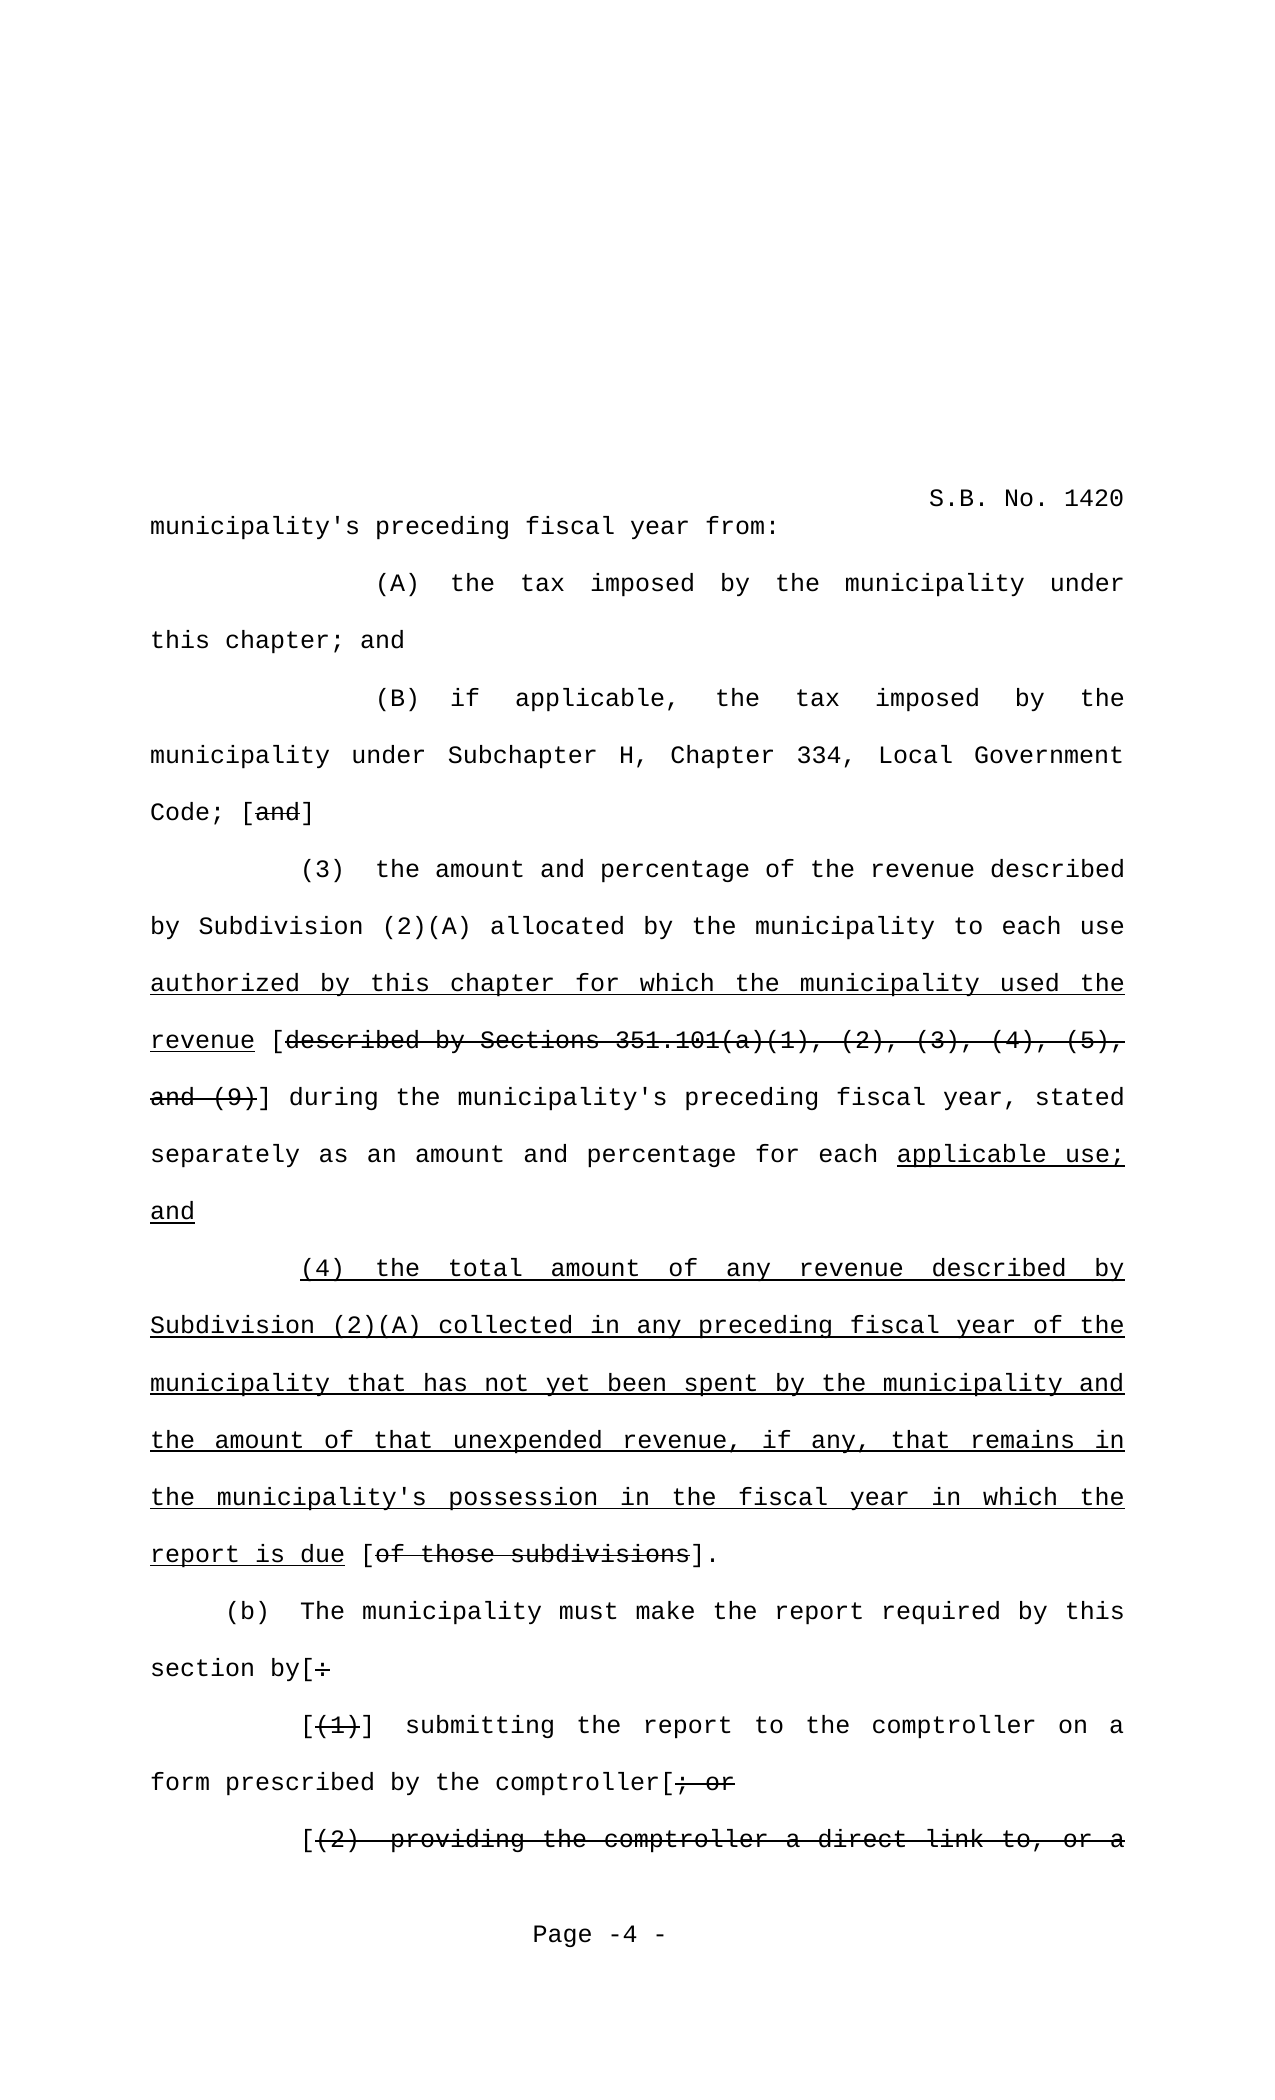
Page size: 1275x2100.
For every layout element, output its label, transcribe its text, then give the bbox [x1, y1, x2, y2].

text (4) the total amount of any revenue described by Subdivision (2)(A) collected in any preceding fiscal year of the municipality that has not yet been spent by the municipality and the amount of that unexpended revenue, if any, that remains in the municipality's possession in the fiscal year in which the report is due [of those subdivisions]. [150, 1395, 1125, 1450]
text (3) the amount and percentage of the revenue described by Subdivision (2)(A) allocated by the municipality to each use authorized by this chapter for which the municipality used the revenue [described by Sections 351.101(a)(1), (2), (3), (4), (5), and (9)] during the municipality's preceding fiscal year, stated separately as an amount and percentage for each applicable use; and [150, 856, 1125, 994]
text (4) the total amount of any revenue described by Subdivision (2)(A) collected in any preceding fiscal year of the municipality that has not yet been spent by the municipality and the amount of that unexpended revenue, if any, that remains in the municipality's possession in the fiscal year in which the report is due [of those subdivisions]. [150, 1338, 1125, 1393]
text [150, 514, 1125, 542]
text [150, 1827, 1125, 1855]
text (b) The municipality must make the report required by this section by[: [150, 1598, 1125, 1684]
text (4) the total amount of any revenue described by Subdivision (2)(A) collected in any preceding fiscal year of the municipality that has not yet been spent by the municipality and the amount of that unexpended revenue, if any, that remains in the municipality's possession in the fiscal year in which the report is due [of those subdivisions]. [150, 1509, 1125, 1570]
text (3) the amount and percentage of the revenue described by Subdivision (2)(A) allocated by the municipality to each use authorized by this chapter for which the municipality used the revenue [described by Sections 351.101(a)(1), (2), (3), (4), (5), and (9)] during the municipality's preceding fiscal year, stated separately as an amount and percentage for each applicable use; and [150, 995, 1125, 1227]
text (4) the total amount of any revenue described by Subdivision (2)(A) collected in any preceding fiscal year of the municipality that has not yet been spent by the municipality and the amount of that unexpended revenue, if any, that remains in the municipality's possession in the fiscal year in which the report is due [of those subdivisions]. [150, 1256, 1125, 1336]
text (A) the tax imposed by the municipality under this chapter; and [150, 571, 1125, 656]
text (B) if applicable, the tax imposed by the municipality under Subchapter H, Chapter 334, Local Government Code; [and] [150, 685, 1125, 828]
text [(1)] submitting the report to the comptroller on a form prescribed by the comptroller[; or [150, 1712, 1125, 1798]
text (4) the total amount of any revenue described by Subdivision (2)(A) collected in any preceding fiscal year of the municipality that has not yet been spent by the municipality and the amount of that unexpended revenue, if any, that remains in the municipality's possession in the fiscal year in which the report is due [of those subdivisions]. [150, 1452, 1125, 1508]
